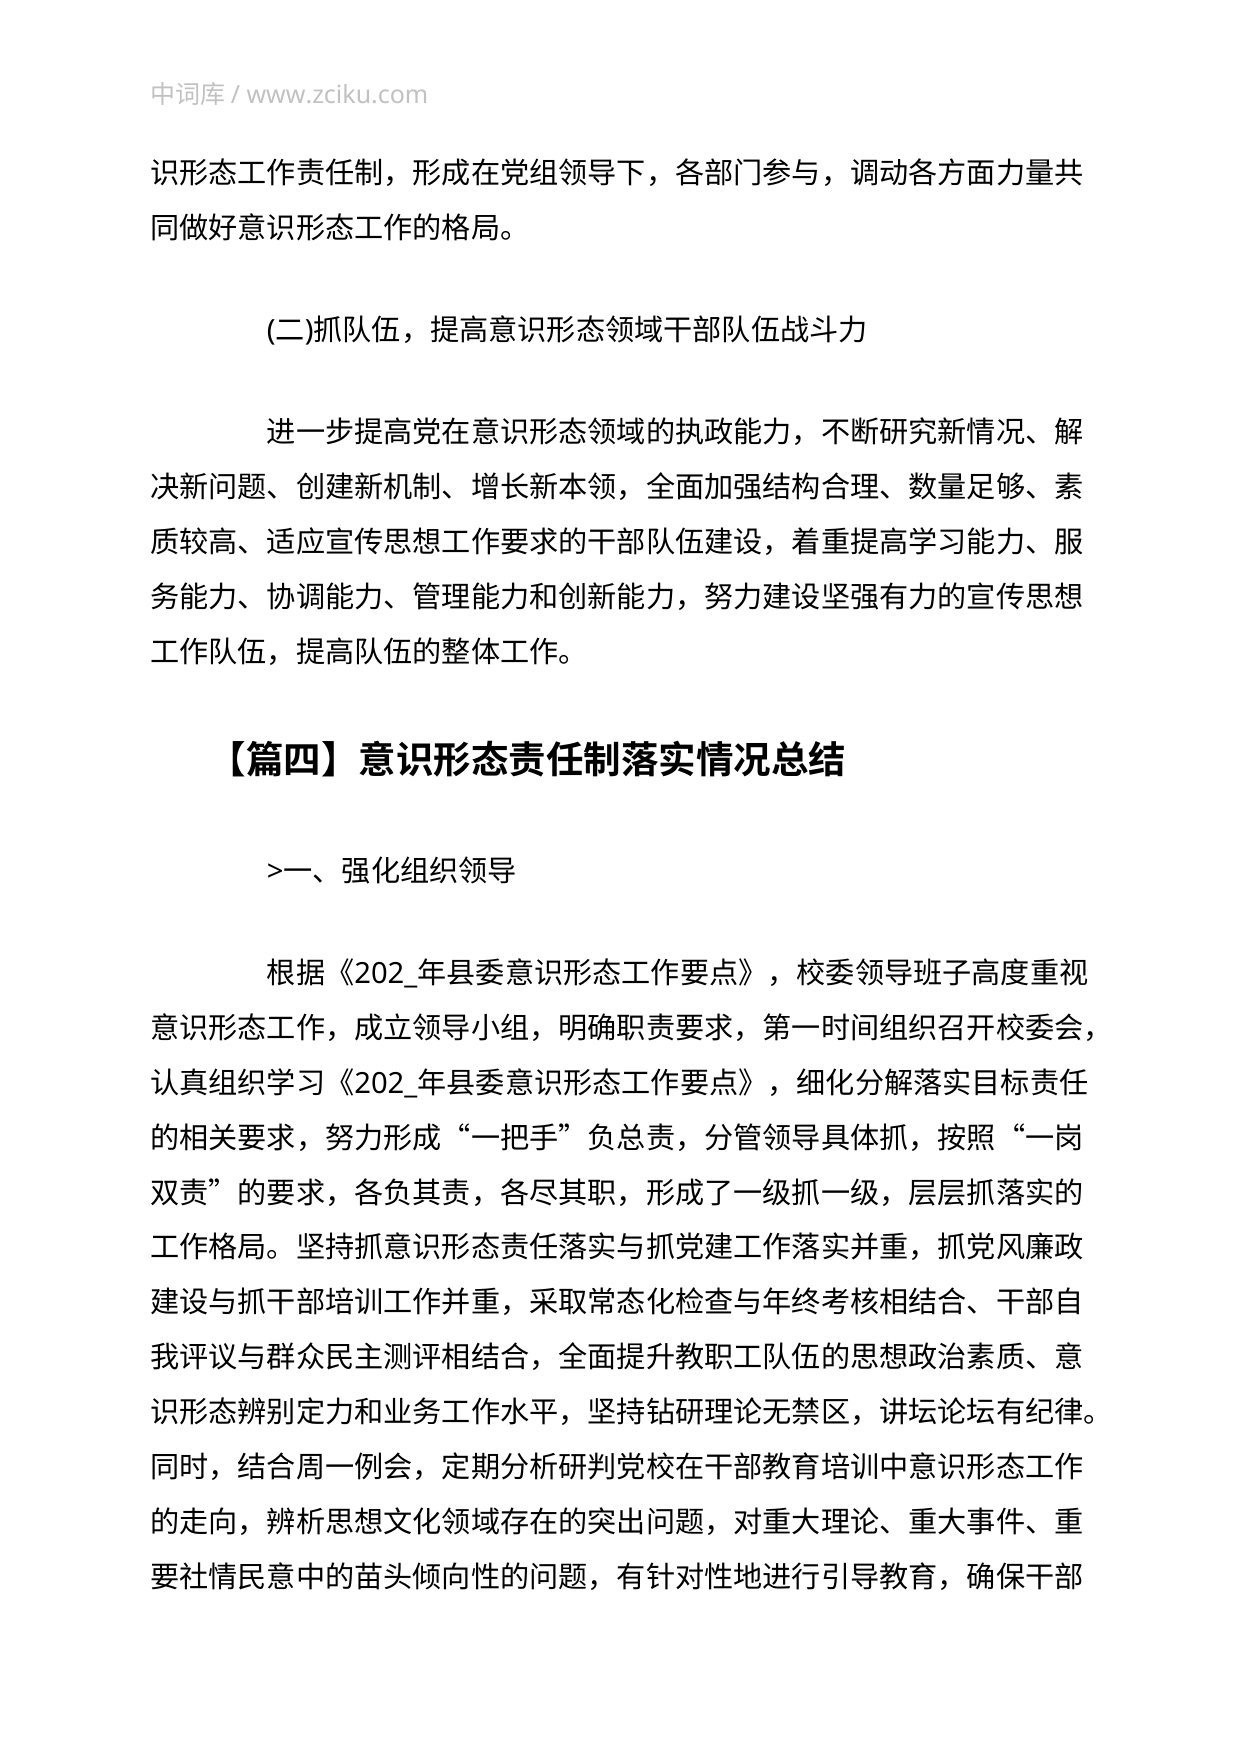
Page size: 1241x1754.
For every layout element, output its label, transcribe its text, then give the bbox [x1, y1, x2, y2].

text >一、强化组织领导 [150, 847, 1090, 890]
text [150, 150, 1090, 247]
text (二)抓队伍，提高意识形态领域干部队伍战斗力 [150, 307, 1090, 349]
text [150, 949, 1090, 1596]
text 进一步提高党在意识形态领域的执政能力，不断研究新情况、解决新问题、创建新机制、增长新本领，全面加强结构合理、数量足够、素质较高、适应宣传思想工作要求的干部队伍建设，着重提高学习能力、服务能力、协调能力、管理能力和创新能力，努力建设坚强有力的宣传思想工作队伍，提高队伍的整体工作。 [150, 409, 1090, 671]
text 【篇四】意识形态责任制落实情况总结 [150, 730, 1090, 784]
